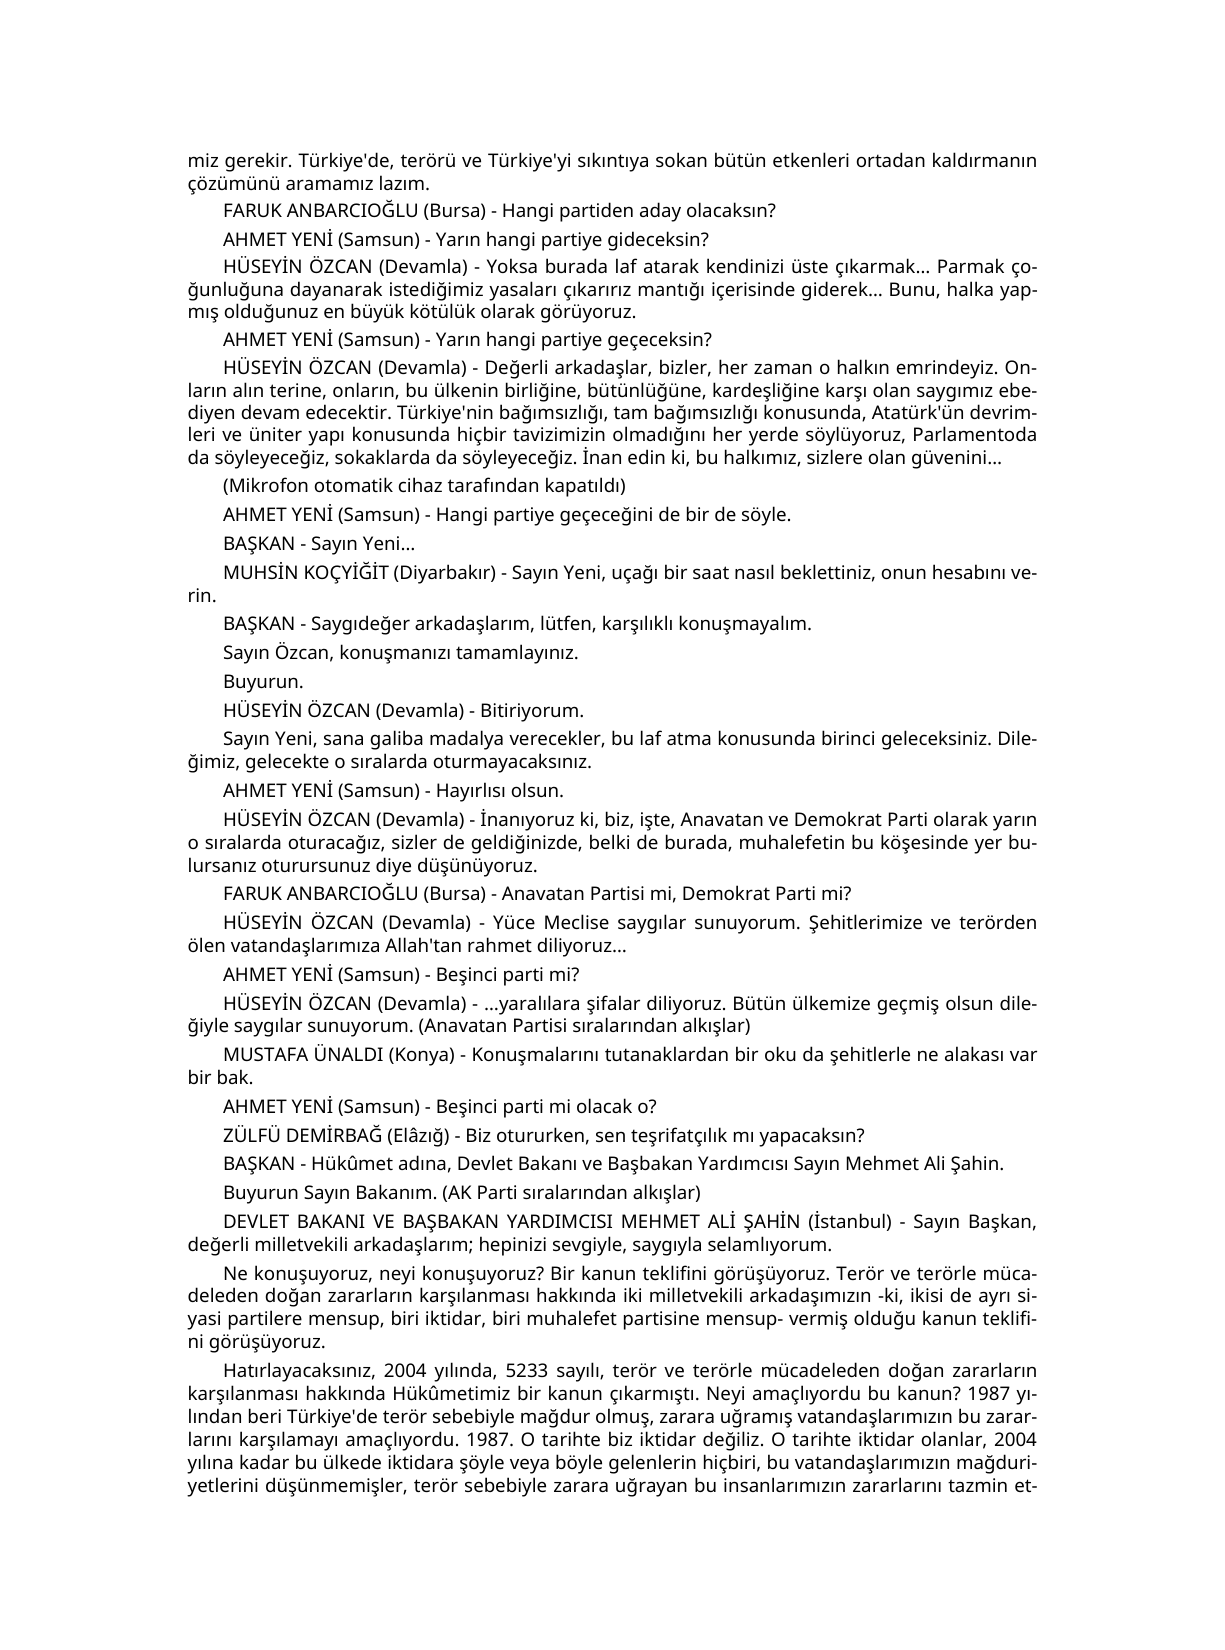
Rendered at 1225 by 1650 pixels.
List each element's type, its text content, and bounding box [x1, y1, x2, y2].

text HÜSEYİN ÖZCAN (Devamla) - Değerli arkadaşlar, bizler, her zaman o halkın emrindeyiz. Onların alın terine, onların, bu ülkenin birliğine, bütünlüğüne, kardeşliğine karşı olan saygımız ebediyen devam edecektir. Türkiye'nin bağımsızlığı, tam bağımsızlığı konusunda, Atatürk'ün devrimleri ve üniter yapı konusunda hiçbir tavizimizin olmadığını her yerde söylüyoruz, Parlamentoda da söyleyeceğiz, sokaklarda da söyleyeceğiz. İnan edin ki, bu halkımız, sizlere olan güvenini… [187, 357, 1037, 469]
text Ne konuşuyoruz, neyi konuşuyoruz? Bir kanun teklifini görüşüyoruz. Terör ve terörle mücadeleden doğan zararların karşılanması hakkında iki milletvekili arkadaşımızın -ki, ikisi de ayrı siyasi partilere mensup, biri iktidar, biri muhalefet partisine mensup- vermiş olduğu kanun teklifini görüşüyoruz. [187, 1262, 1037, 1353]
text MUHSİN KOÇYİĞİT (Diyarbakır) - Sayın Yeni, uçağı bir saat nasıl beklettiniz, onun hesabını verin. [187, 561, 1037, 607]
text AHMET YENİ (Samsun) - Beşinci parti mi olacak o? [187, 1095, 1037, 1118]
text BAŞKAN - Hükûmet adına, Devlet Bakanı ve Başbakan Yardımcısı Sayın Mehmet Ali Şahin. [187, 1152, 1037, 1175]
text AHMET YENİ (Samsun) - Hayırlısı olsun. [187, 779, 1037, 802]
text AHMET YENİ (Samsun) - Hangi partiye geçeceğini de bir de söyle. [187, 503, 1037, 526]
text BAŞKAN - Sayın Yeni… [187, 532, 1037, 555]
text HÜSEYİN ÖZCAN (Devamla) - İnanıyoruz ki, biz, işte, Anavatan ve Demokrat Parti olarak yarın o sıralarda oturacağız, sizler de geldiğinizde, belki de burada, muhalefetin bu köşesinde yer bulursanız oturursunuz diye düşünüyoruz. [187, 808, 1037, 877]
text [187, 150, 1037, 194]
text FARUK ANBARCIOĞLU (Bursa) - Anavatan Partisi mi, Demokrat Parti mi? [187, 882, 1037, 905]
text HÜSEYİN ÖZCAN (Devamla) - Bitiriyorum. [187, 699, 1037, 722]
text (Mikrofon otomatik cihaz tarafından kapatıldı) [187, 474, 1037, 497]
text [187, 1359, 1037, 1497]
text Buyurun. [187, 670, 1037, 693]
text HÜSEYİN ÖZCAN (Devamla) - …yaralılara şifalar diliyoruz. Bütün ülkemize geçmiş olsun dileğiyle saygılar sunuyorum. (Anavatan Partisi sıralarından alkışlar) [187, 992, 1037, 1037]
text HÜSEYİN ÖZCAN (Devamla) - Yoksa burada laf atarak kendinizi üste çıkarmak… Parmak çoğunluğuna dayanarak istediğimiz yasaları çıkarırız mantığı içerisinde giderek… Bunu, halka yapmış olduğunuz en büyük kötülük olarak görüyoruz. [187, 256, 1037, 323]
text AHMET YENİ (Samsun) - Yarın hangi partiye geçeceksin? [187, 329, 1037, 351]
text ZÜLFÜ DEMİRBAĞ (Elâzığ) - Biz otururken, sen teşrifatçılık mı yapacaksın? [187, 1124, 1037, 1147]
text HÜSEYİN ÖZCAN (Devamla) - Yüce Meclise saygılar sunuyorum. Şehitlerimize ve terörden ölen vatandaşlarımıza Allah'tan rahmet diliyoruz… [187, 911, 1037, 957]
text FARUK ANBARCIOĞLU (Bursa) - Hangi partiden aday olacaksın? [187, 200, 1037, 222]
text Sayın Yeni, sana galiba madalya verecekler, bu laf atma konusunda birinci geleceksiniz. Dileğimiz, gelecekte o sıralarda oturmayacaksınız. [187, 727, 1037, 773]
text MUSTAFA ÜNALDI (Konya) - Konuşmalarını tutanaklardan bir oku da şehitlerle ne alakası var bir bak. [187, 1043, 1037, 1089]
text DEVLET BAKANI VE BAŞBAKAN YARDIMCISI MEHMET ALİ ŞAHİN (İstanbul) - Sayın Başkan, değerli milletvekili arkadaşlarım; hepinizi sevgiyle, saygıyla selamlıyorum. [187, 1210, 1037, 1256]
text Buyurun Sayın Bakanım. (AK Parti sıralarından alkışlar) [187, 1181, 1037, 1204]
text AHMET YENİ (Samsun) - Beşinci parti mi? [187, 963, 1037, 986]
text Sayın Özcan, konuşmanızı tamamlayınız. [187, 641, 1037, 664]
text BAŞKAN - Saygıdeğer arkadaşlarım, lütfen, karşılıklı konuşmayalım. [187, 612, 1037, 635]
text AHMET YENİ (Samsun) - Yarın hangi partiye gideceksin? [187, 228, 1037, 250]
